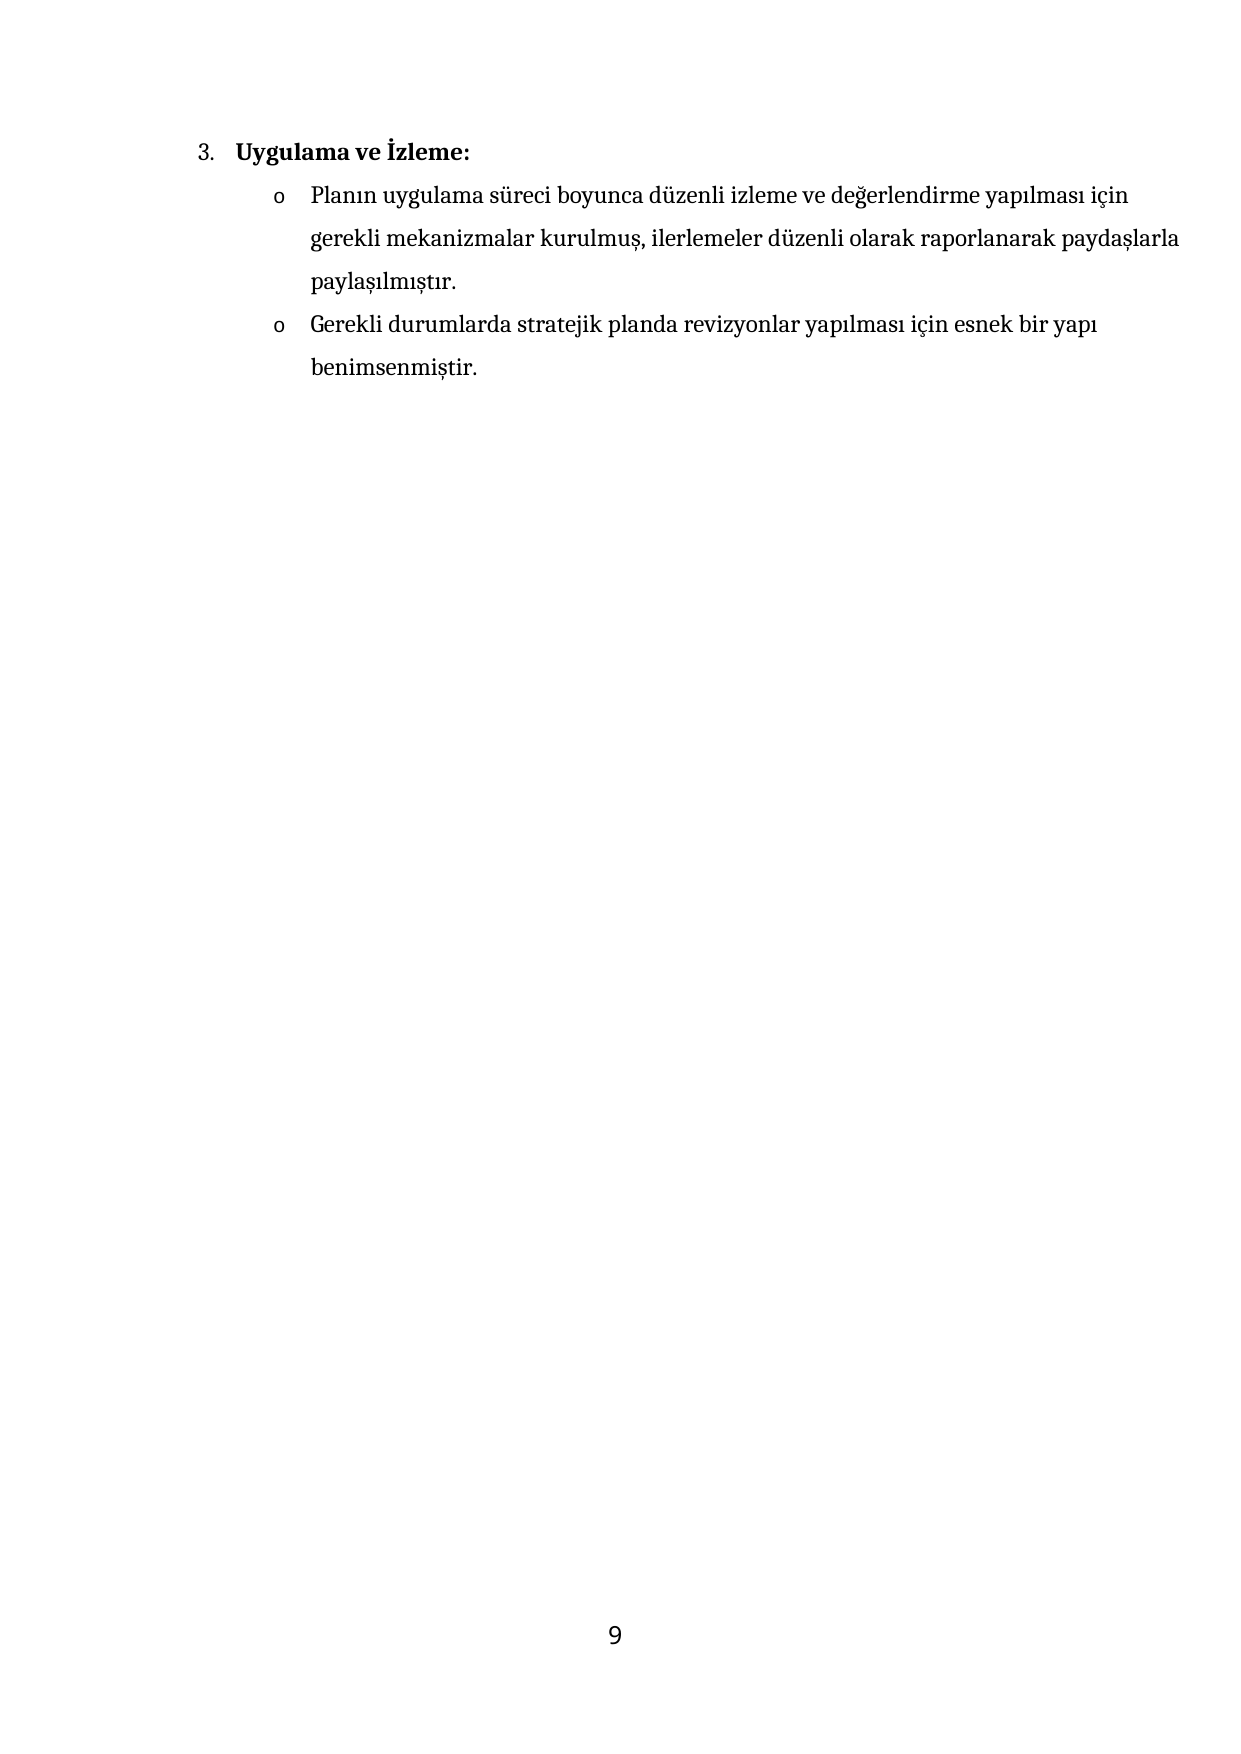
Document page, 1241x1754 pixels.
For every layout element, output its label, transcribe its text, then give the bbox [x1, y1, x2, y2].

list Gerekli durumlarda stratejik planda revizyonlar yapılması için esnek bir yapı benimsenmiştir. [273, 310, 1198, 382]
list Planın uygulama süreci boyunca düzenli izleme ve değerlendirme yapılması için gerekli mekanizmalar kurulmuş, ilerlemeler düzenli olarak raporlanarak paydaşlarla paylaşılmıştır. [273, 181, 1198, 296]
list Uygulama ve İzleme: [198, 137, 1198, 166]
